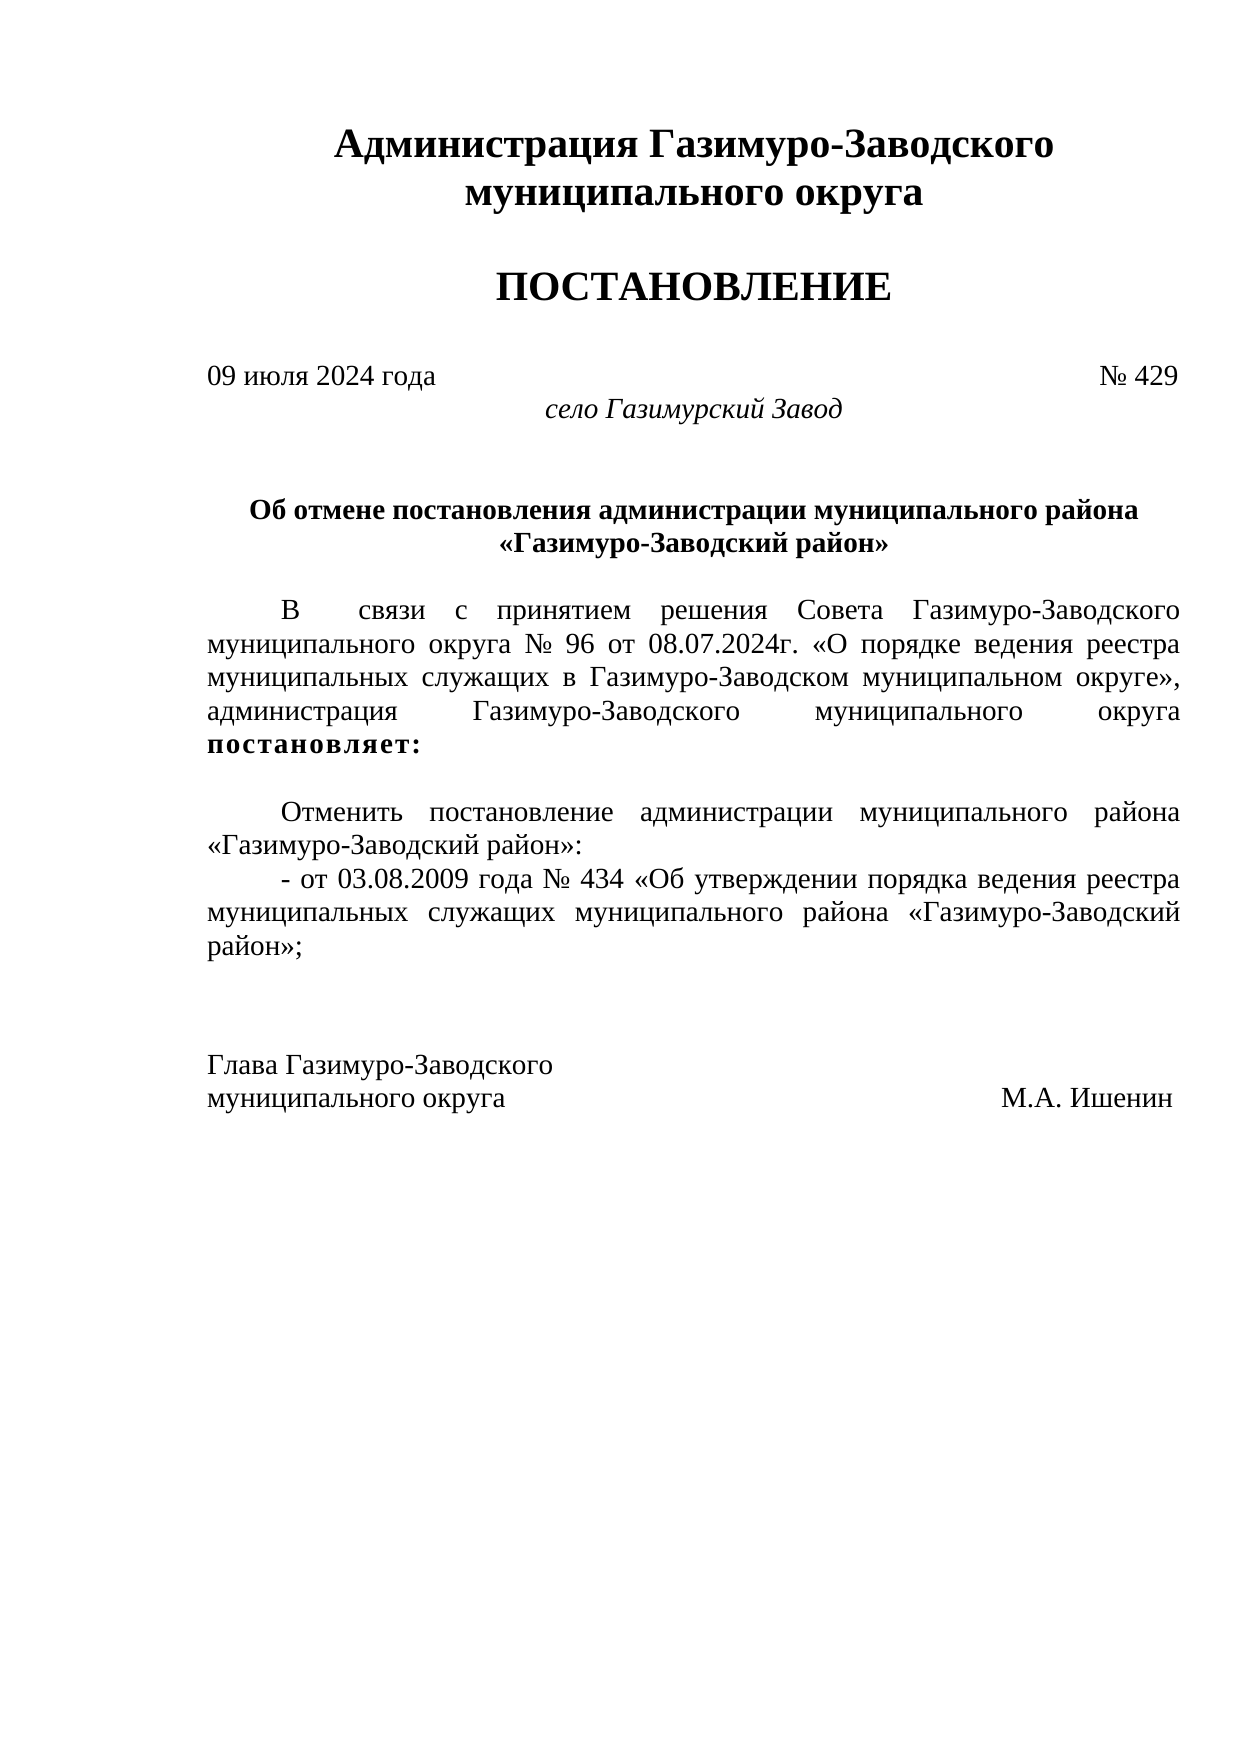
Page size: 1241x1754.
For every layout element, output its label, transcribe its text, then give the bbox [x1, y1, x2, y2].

text Отменить постановление администрации муниципального района «Газимуро-Заводский район»: [207, 794, 1181, 861]
text - от 03.08.2009 года № 434 «Об утверждении порядка ведения реестра муниципальных служащих муниципального района «Газимуро-Заводский район»; [207, 861, 1181, 961]
text Об отмене постановления администрации муниципального района «Газимуро-Заводский район» [207, 492, 1181, 559]
text В связи с принятием решения Совета Газимуро-Заводского муниципального округа № 96 от 08.07.2024г. «О порядке ведения реестра муниципальных служащих в Газимуро-Заводском муниципальном округе», администрация Газимуро-Заводского муниципального округа постановляет: [207, 592, 1181, 760]
text ПОСТАНОВЛЕНИЕ [207, 262, 1181, 310]
text Администрация Газимуро-Заводского [207, 118, 1181, 166]
text 09 июля 2024 года № 429 [207, 358, 1181, 391]
text Глава Газимуро-Заводского [207, 1047, 1181, 1081]
text муниципального округа [207, 166, 1181, 214]
text село Газимурский Завод [207, 391, 1181, 425]
text муниципального округа М.А. Ишенин [207, 1081, 1181, 1114]
